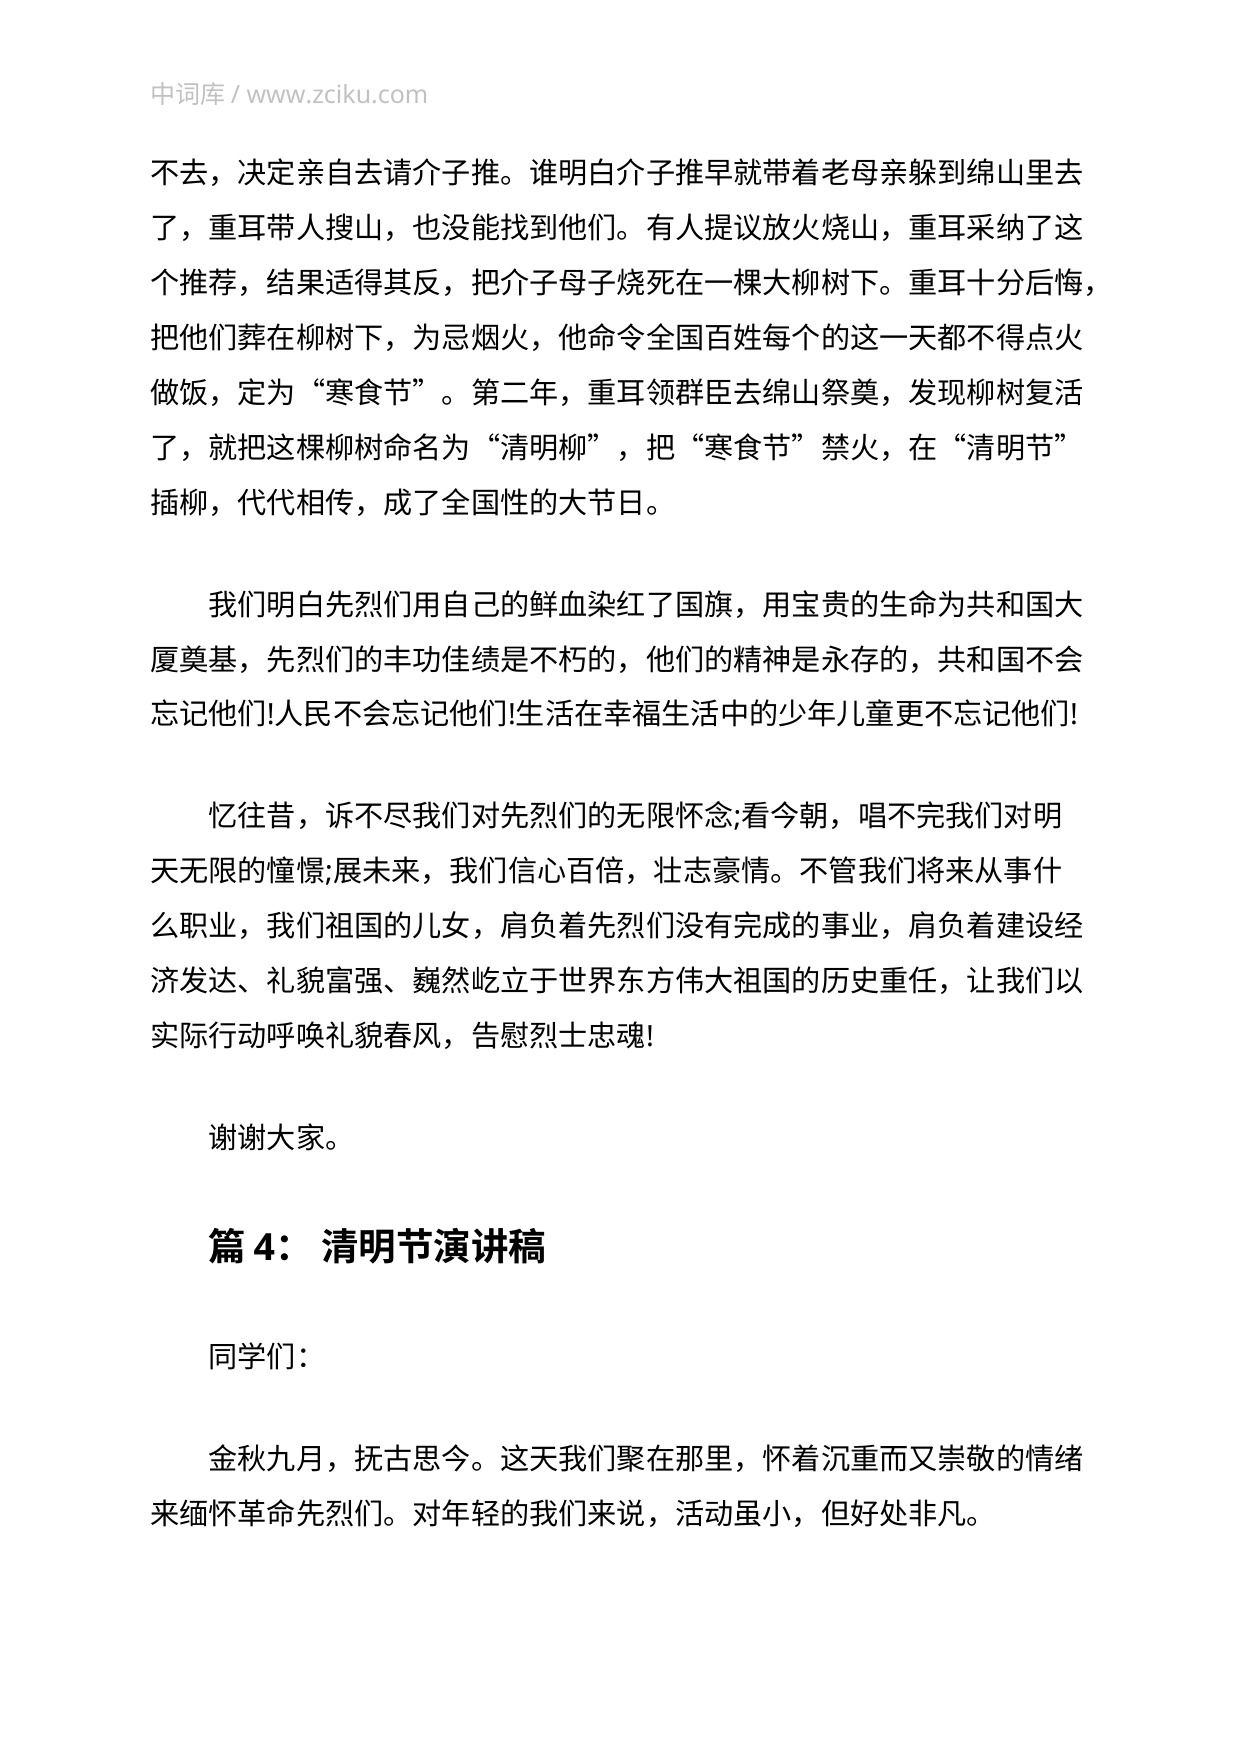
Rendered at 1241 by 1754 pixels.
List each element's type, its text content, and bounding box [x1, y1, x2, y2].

text 金秋九月，抚古思今。这天我们聚在那里，怀着沉重而又崇敬的情绪来缅怀革命先烈们。对年轻的我们来说，活动虽小，但好处非凡。 [150, 1436, 1090, 1533]
text 篇4： 清明节演讲稿 [150, 1216, 1090, 1271]
text 忆往昔，诉不尽我们对先烈们的无限怀念;看今朝，唱不完我们对明天无限的憧憬;展未来，我们信心百倍，壮志豪情。不管我们将来从事什么职业，我们祖国的儿女，肩负着先烈们没有完成的事业，肩负着建设经济发达、礼貌富强、巍然屹立于世界东方伟大祖国的历史重任，让我们以实际行动呼唤礼貌春风，告慰烈士忠魂! [150, 793, 1090, 1055]
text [150, 150, 1090, 522]
text 同学们： [150, 1334, 1090, 1376]
text 我们明白先烈们用自己的鲜血染红了国旗，用宝贵的生命为共和国大厦奠基，先烈们的丰功佳绩是不朽的，他们的精神是永存的，共和国不会忘记他们!人民不会忘记他们!生活在幸福生活中的少年儿童更不忘记他们! [150, 581, 1090, 733]
text 谢谢大家。 [150, 1115, 1090, 1157]
